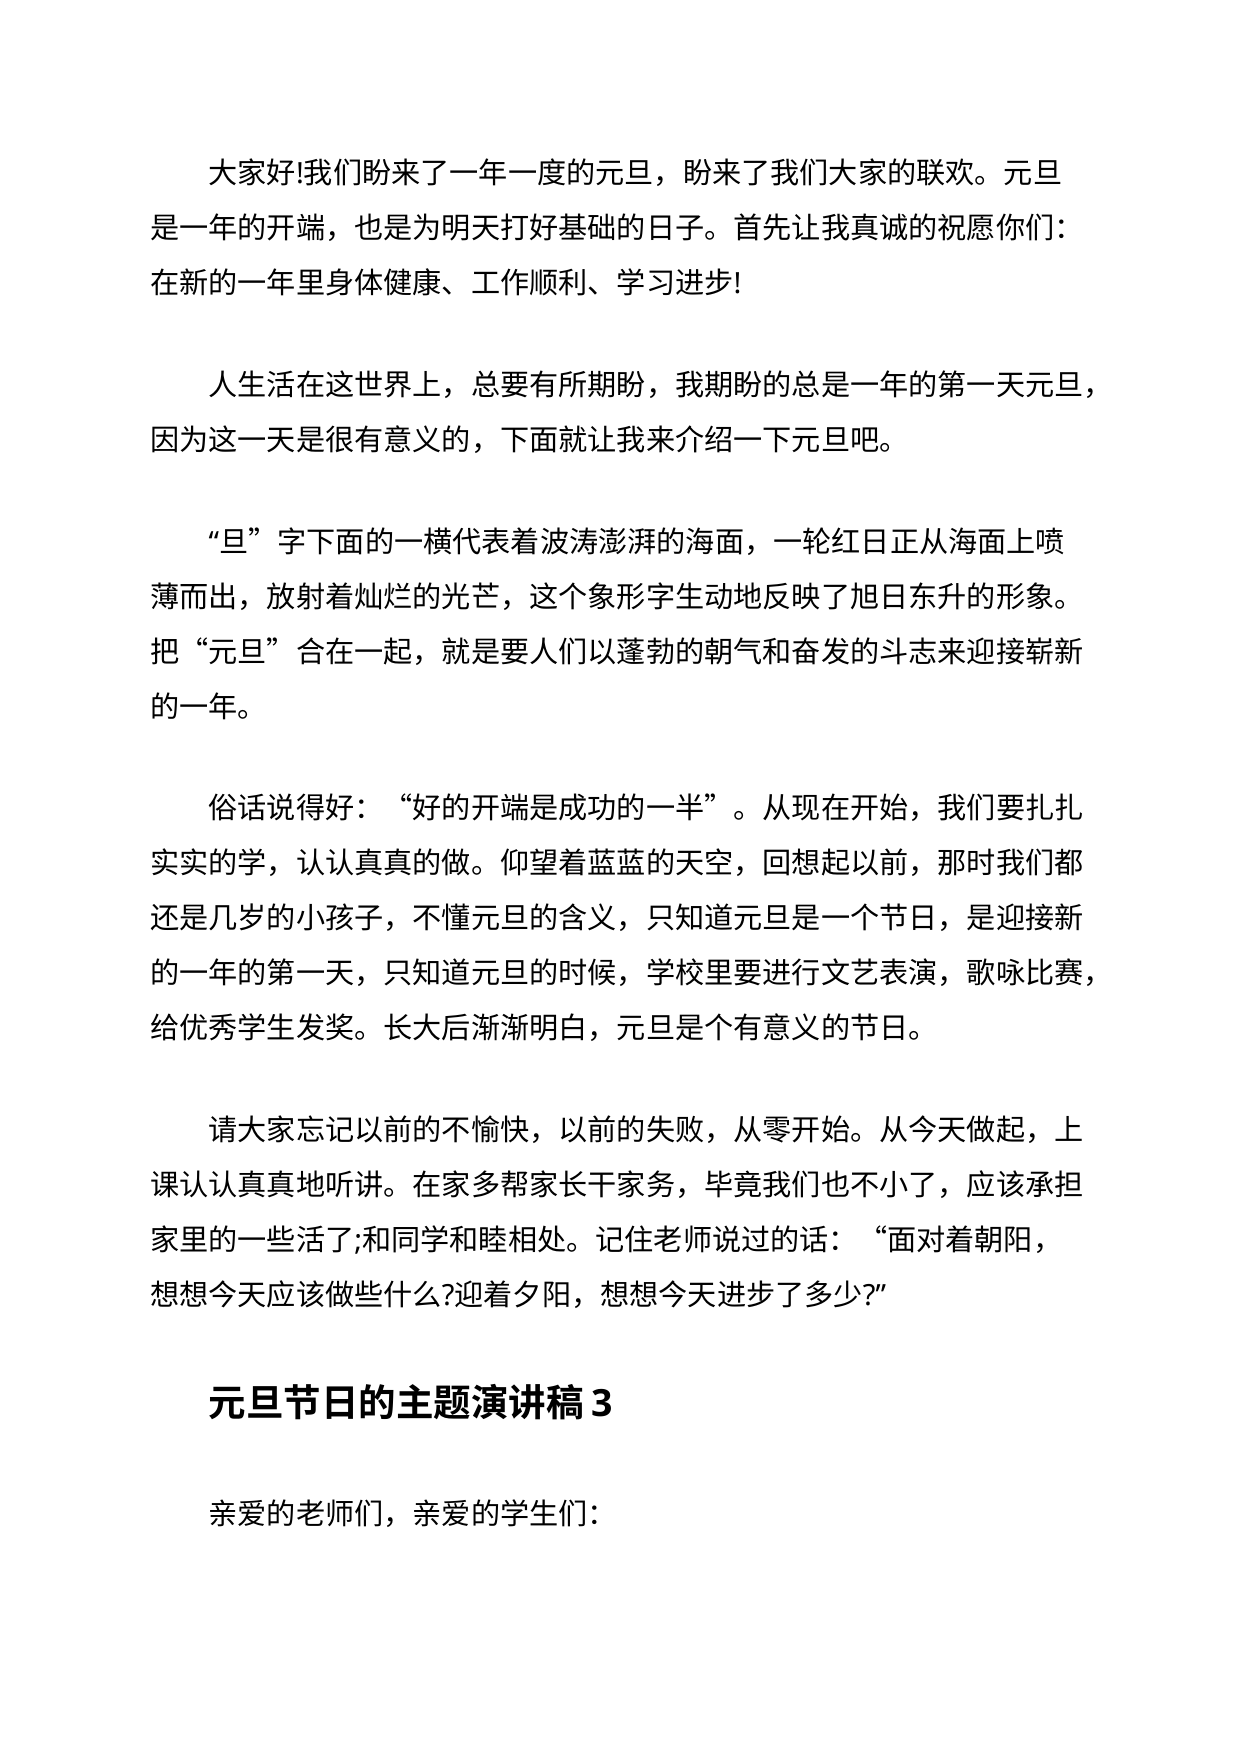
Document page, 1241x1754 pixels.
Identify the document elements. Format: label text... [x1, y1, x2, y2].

text 请大家忘记以前的不愉快，以前的失败，从零开始。从今天做起，上课认认真真地听讲。在家多帮家长干家务，毕竟我们也不小了，应该承担家里的一些活了;和同学和睦相处。记住老师说过的话：“面对着朝阳，想想今天应该做些什么?迎着夕阳，想想今天进步了多少?” [150, 1106, 1090, 1314]
text 亲爱的老师们，亲爱的学生们： [150, 1491, 1090, 1533]
text 人生活在这世界上，总要有所期盼，我期盼的总是一年的第一天元旦，因为这一天是很有意义的，下面就让我来介绍一下元旦吧。 [150, 362, 1090, 459]
text 元旦节日的主题演讲稿3 [150, 1373, 1090, 1428]
text 大家好!我们盼来了一年一度的元旦，盼来了我们大家的联欢。元旦是一年的开端，也是为明天打好基础的日子。首先让我真诚的祝愿你们：在新的一年里身体健康、工作顺利、学习进步! [150, 150, 1090, 302]
text 俗话说得好：“好的开端是成功的一半”。从现在开始，我们要扎扎实实的学，认认真真的做。仰望着蓝蓝的天空，回想起以前，那时我们都还是几岁的小孩子，不懂元旦的含义，只知道元旦是一个节日，是迎接新的一年的第一天，只知道元旦的时候，学校里要进行文艺表演，歌咏比赛，给优秀学生发奖。长大后渐渐明白，元旦是个有意义的节日。 [150, 785, 1090, 1047]
text “旦”字下面的一横代表着波涛澎湃的海面，一轮红日正从海面上喷薄而出，放射着灿烂的光芒，这个象形字生动地反映了旭日东升的形象。把“元旦”合在一起，就是要人们以蓬勃的朝气和奋发的斗志来迎接崭新的一年。 [150, 518, 1090, 726]
